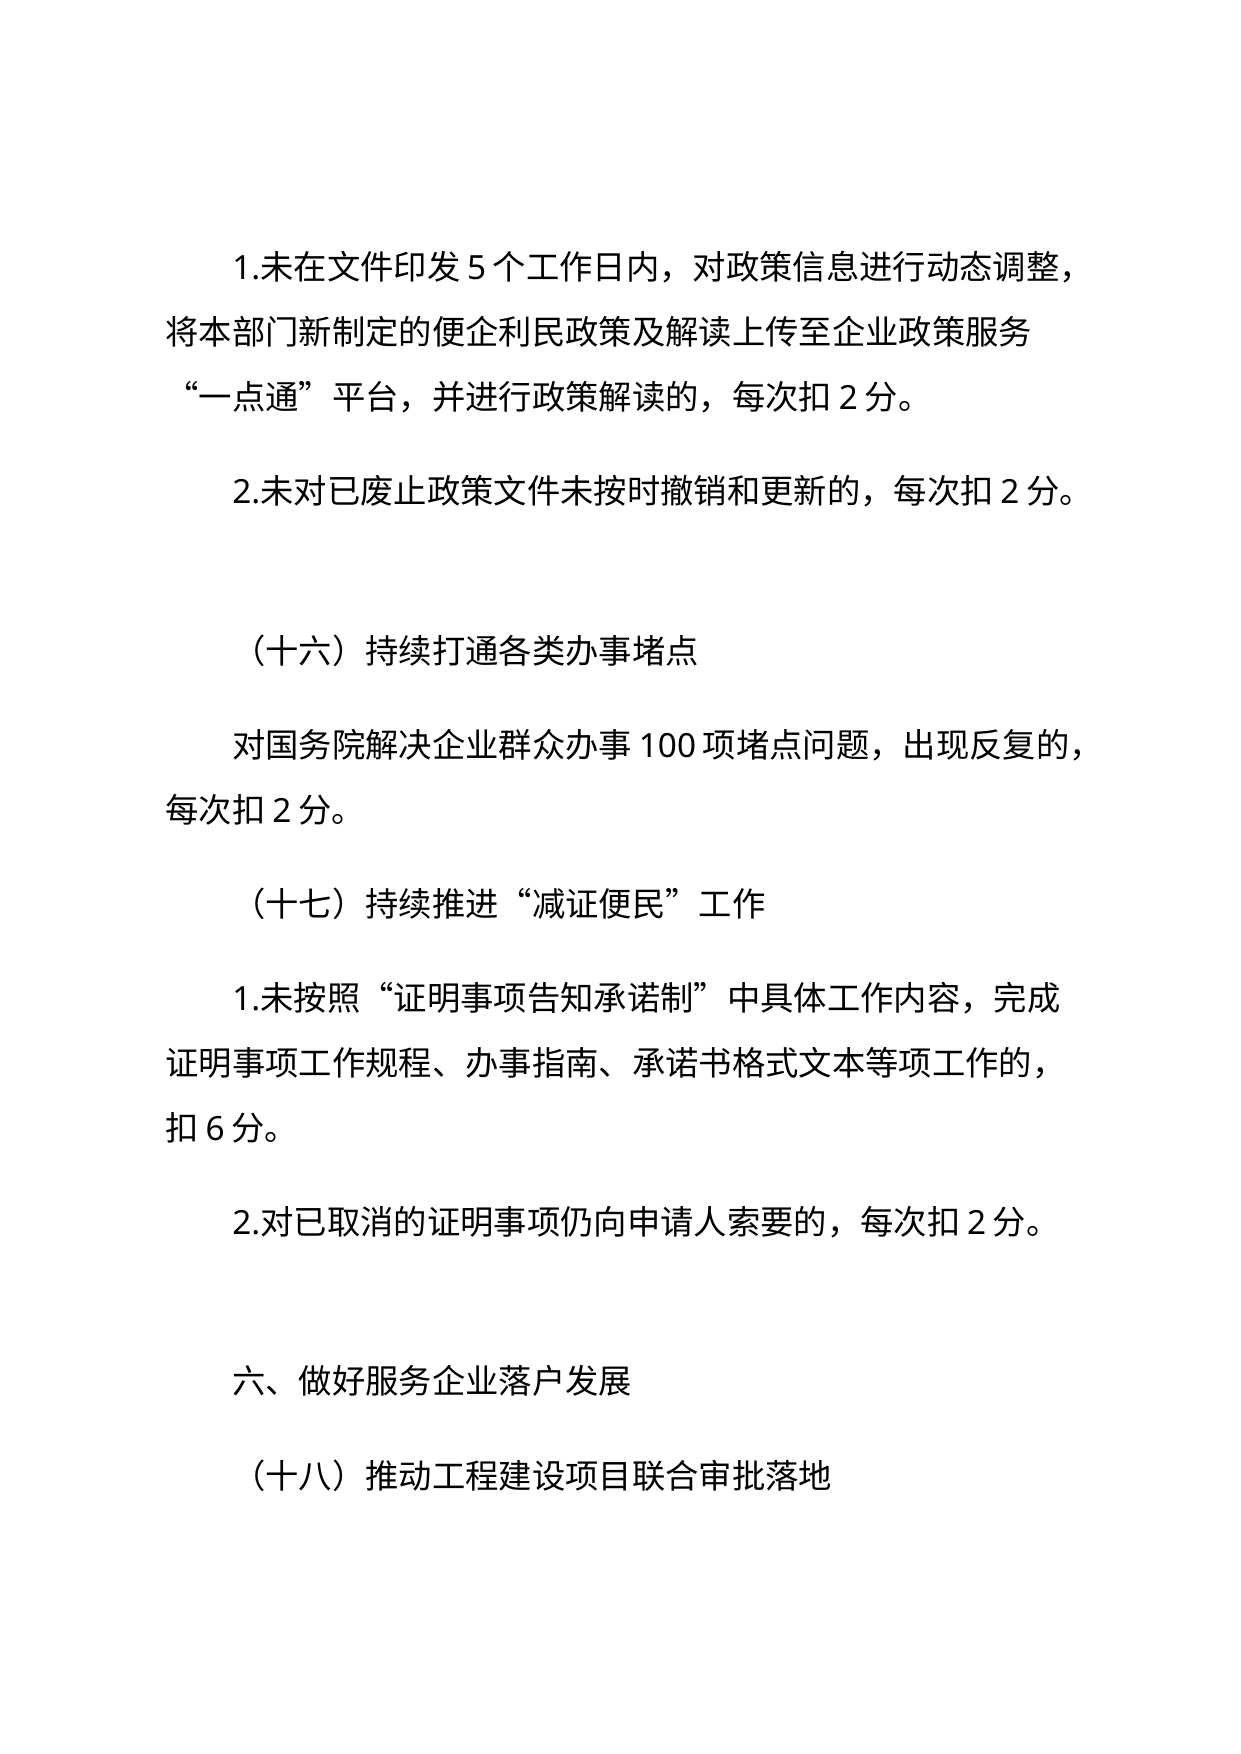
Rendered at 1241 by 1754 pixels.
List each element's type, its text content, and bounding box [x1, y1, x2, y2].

text （十七）持续推进“减证便民”工作 [165, 869, 1087, 934]
text （十八）推动工程建设项目联合审批落地 [165, 1441, 1087, 1506]
text 1.未按照“证明事项告知承诺制”中具体工作内容，完成证明事项工作规程、办事指南、承诺书格式文本等项工作的，扣6分。 [165, 964, 1087, 1159]
text 六、做好服务企业落户发展 [165, 1347, 1087, 1412]
text 2.对已取消的证明事项仍向申请人索要的，每次扣2分。 [165, 1188, 1087, 1318]
text （十六）持续打通各类办事堵点 [165, 616, 1087, 681]
text 对国务院解决企业群众办事100项堵点问题，出现反复的，每次扣2分。 [165, 710, 1087, 840]
text 1.未在文件印发5个工作日内，对政策信息进行动态调整，将本部门新制定的便企利民政策及解读上传至企业政策服务“一点通”平台，并进行政策解读的，每次扣2分。 [165, 233, 1087, 428]
text 2.未对已废止政策文件未按时撤销和更新的，每次扣2分。 [165, 457, 1087, 587]
